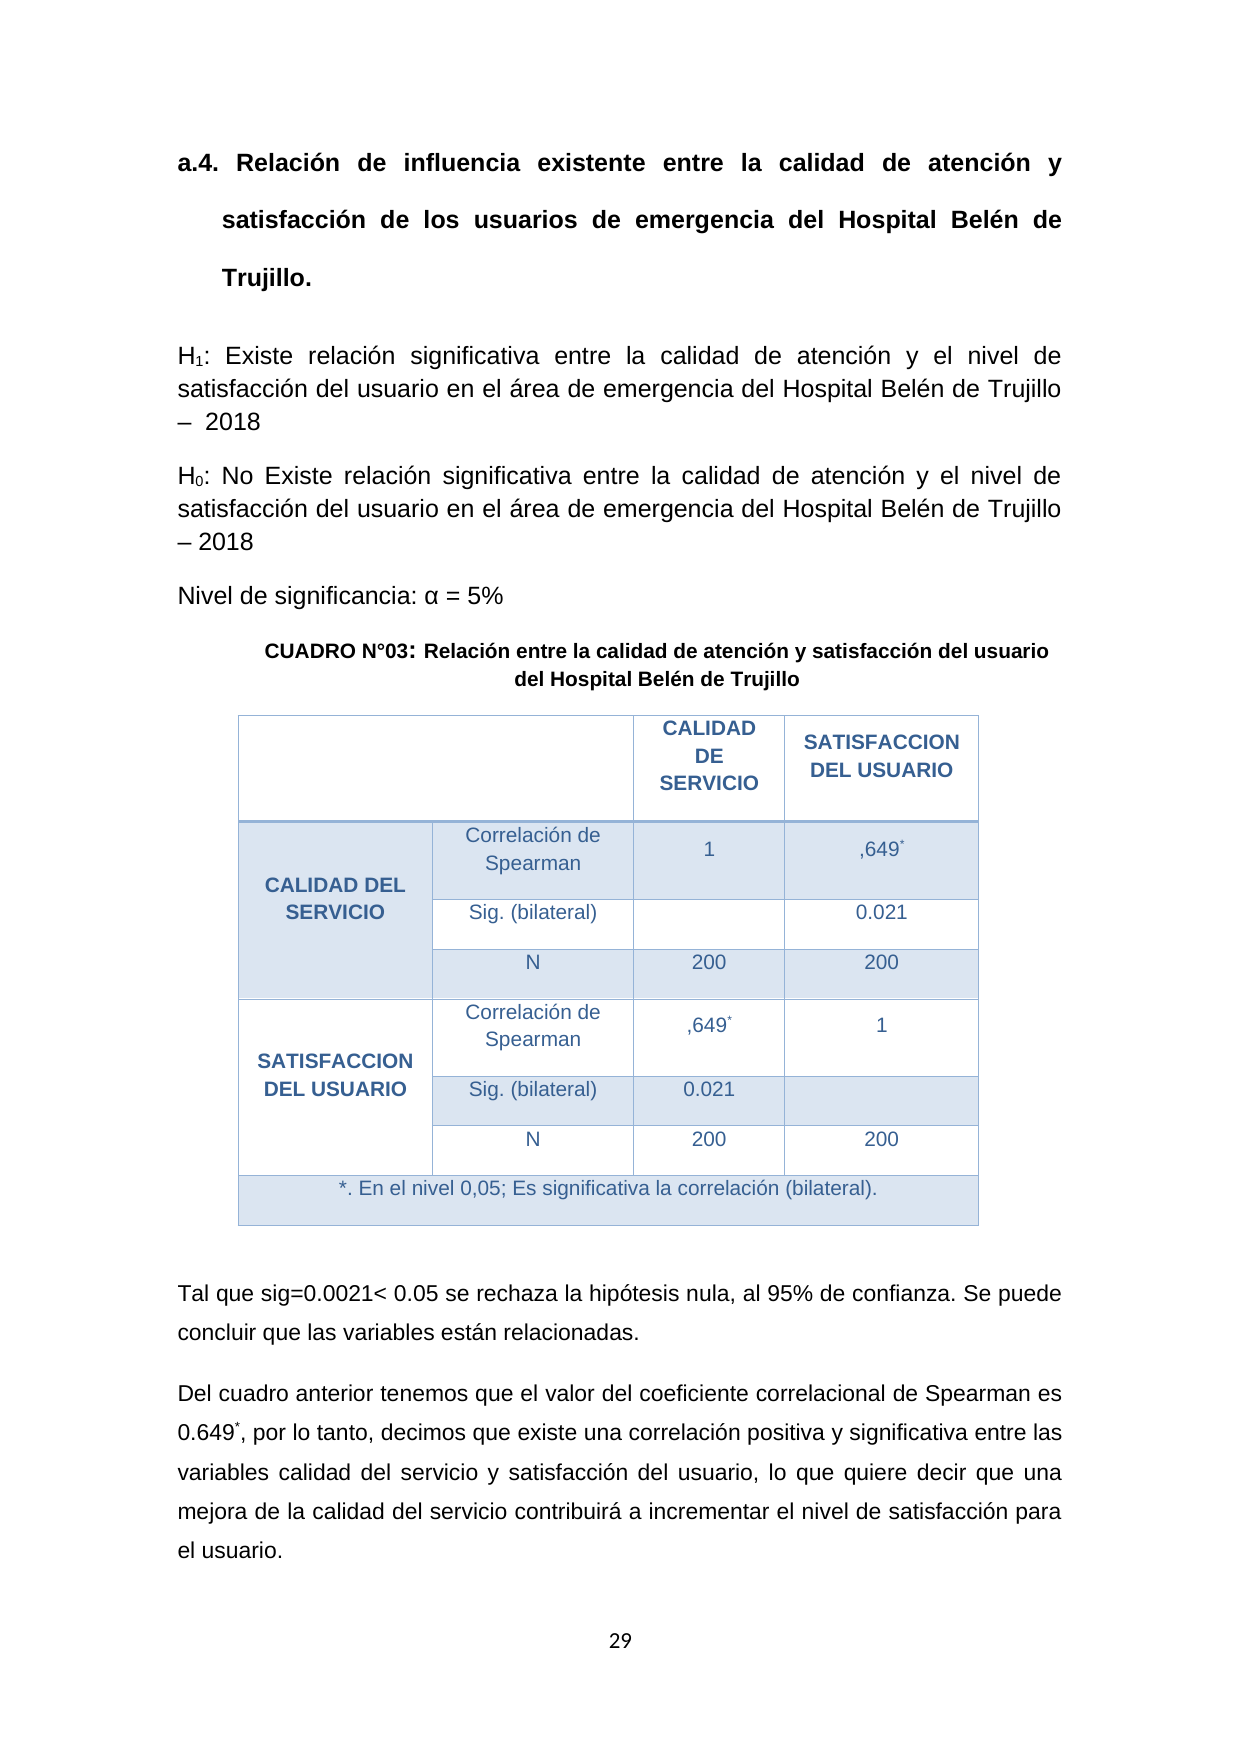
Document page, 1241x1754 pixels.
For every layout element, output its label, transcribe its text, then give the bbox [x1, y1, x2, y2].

table_cell [785, 1077, 978, 1125]
table_cell CALIDAD DEL SERVICIO [239, 823, 432, 998]
table_cell ,649* [634, 1000, 784, 1076]
table_header [239, 716, 633, 820]
text Tal que sig=0.0021< 0.05 se rechaza la hipótesis nula, al 95% de confianza. Se puede concluir que las variables están relacionadas. [177, 1280, 1063, 1346]
table_cell 1 [785, 1000, 978, 1076]
table_cell 200 [634, 1126, 784, 1175]
text CUADRO N°03: Relación entre la calidad de atención y satisfacción del usuario del Hospital Belén de Trujillo [251, 634, 1063, 691]
table_cell 200 [785, 1126, 978, 1175]
table_cell SATISFACCION DEL USUARIO [239, 1000, 432, 1175]
table_cell ,649* [785, 823, 978, 899]
table_cell N [433, 950, 633, 998]
table_cell 200 [634, 950, 784, 998]
text Del cuadro anterior tenemos que el valor del coeficiente correlacional de Spearman es 0.649*, por lo tanto, decimos que existe una correlación positiva y significativa entre las variables calidad del servicio y satisfacción del usuario, lo que quiere decir que una mejora de la calidad del servicio contribuirá a incrementar el nivel de satisfacción para el usuario. [177, 1379, 1063, 1564]
table_cell Correlación de Spearman [433, 1000, 633, 1076]
table_cell N [433, 1126, 633, 1175]
table_cell *. En el nivel 0,05; Es significativa la correlación (bilateral). [239, 1176, 978, 1225]
table_cell Sig. (bilateral) [433, 1077, 633, 1125]
table_cell 200 [785, 950, 978, 998]
table_cell [634, 900, 784, 949]
table_cell 1 [634, 823, 784, 899]
table_cell 0.021 [785, 900, 978, 949]
table_cell Sig. (bilateral) [433, 900, 633, 949]
text a.4. Relación de influencia existente entre la calidad de atención y satisfacción de los usuarios de emergencia del Hospital Belén de Trujillo. [177, 148, 1063, 291]
table_header CALIDAD DE SERVICIO [634, 716, 784, 820]
text H1: Existe relación significativa entre la calidad de atención y el nivel de satisfacción del usuario en el área de emergencia del Hospital Belén de Trujillo – 2018 [177, 341, 1063, 436]
table_cell 0.021 [634, 1077, 784, 1125]
text Nivel de significancia: α = 5% [177, 581, 1063, 609]
table_cell Correlación de Spearman [433, 823, 633, 899]
text H0: No Existe relación significativa entre la calidad de atención y el nivel de satisfacción del usuario en el área de emergencia del Hospital Belén de Trujillo – 2018 [177, 461, 1063, 556]
table_header SATISFACCION DEL USUARIO [785, 716, 978, 820]
